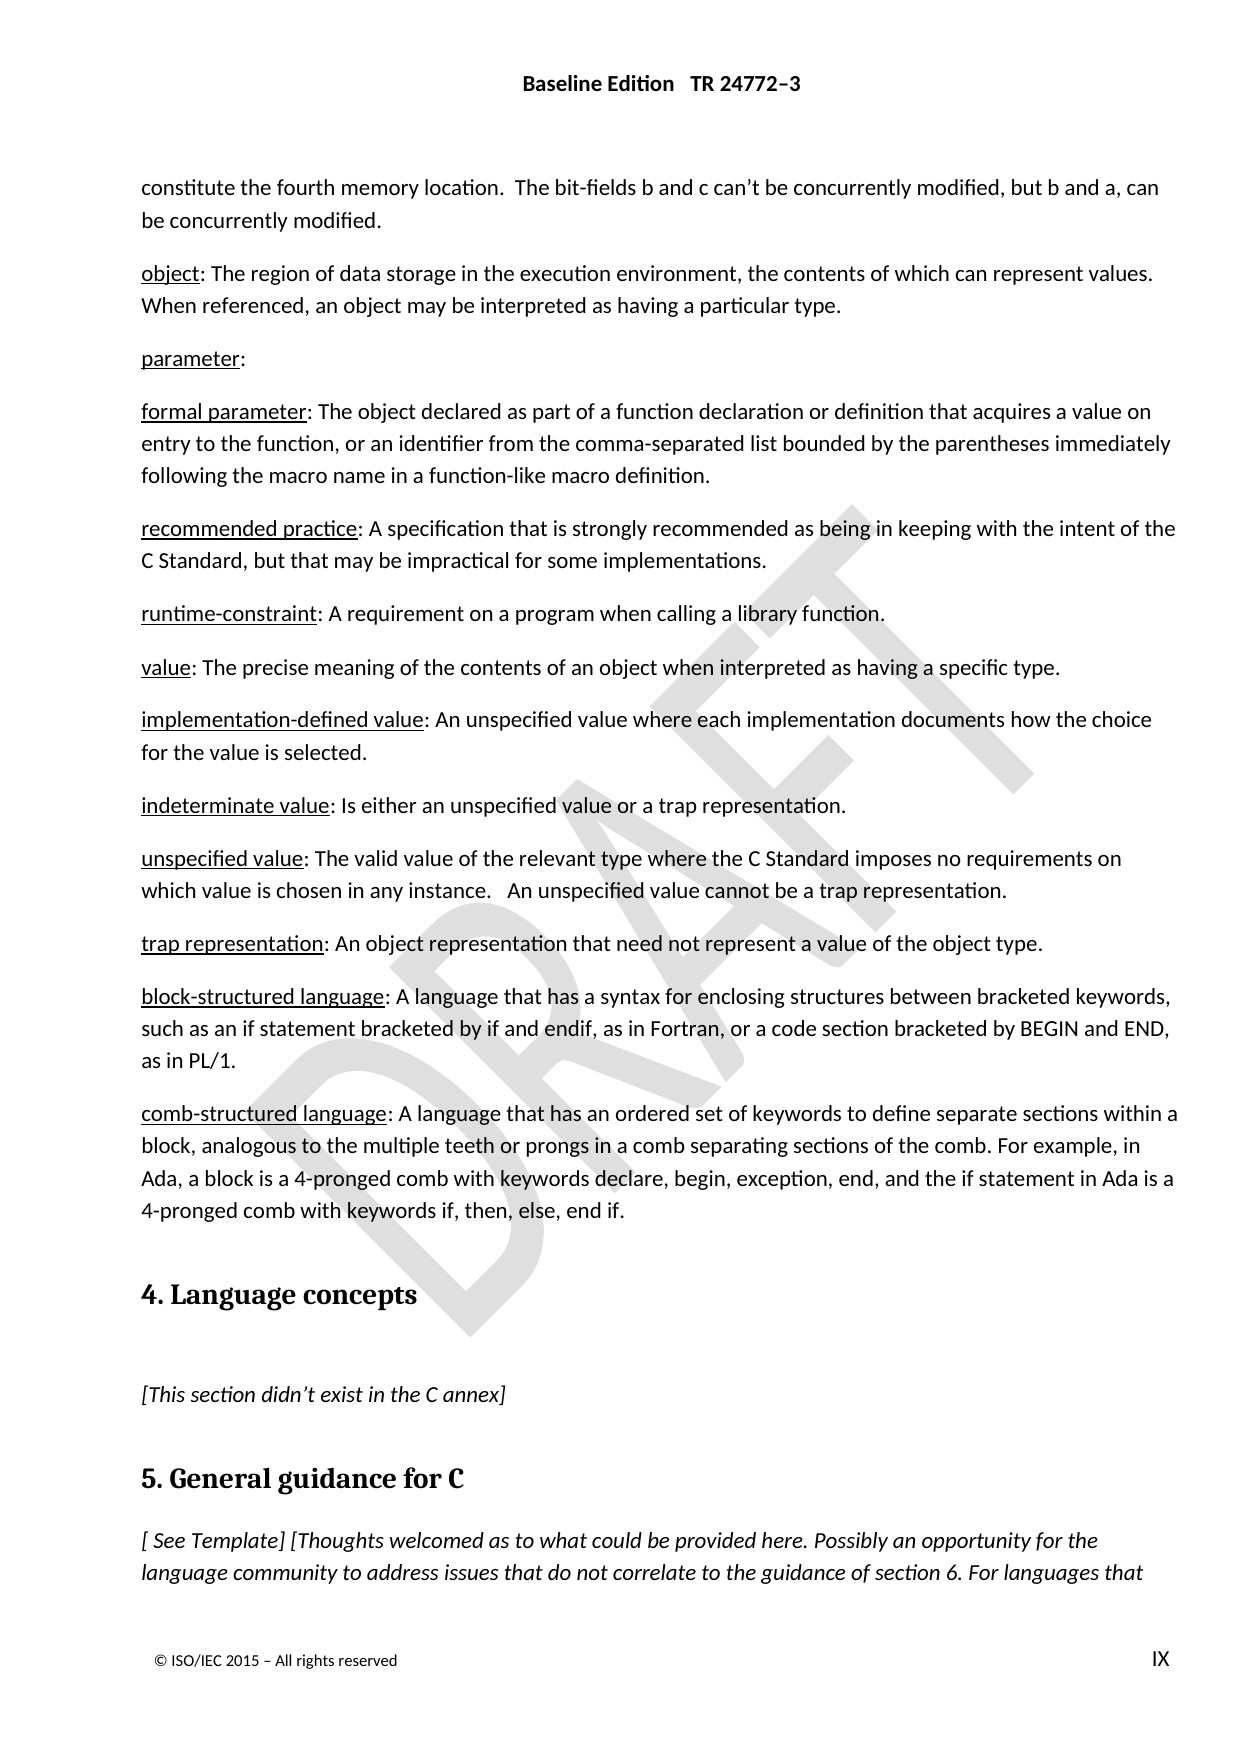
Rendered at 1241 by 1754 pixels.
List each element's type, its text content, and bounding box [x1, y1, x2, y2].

text block-structured language: A language that has a syntax for enclosing structures between bracketed keywords, such as an if statement bracketed by if and endif, as in Fortran, or a code section bracketed by BEGIN and END, as in PL/1. [141, 982, 1182, 1074]
text value: The precise meaning of the contents of an object when interpreted as having a specific type. [141, 653, 1182, 681]
text implementation-defined value: An unspecified value where each implementation documents how the choice for the value is selected. [141, 706, 1182, 766]
text formal parameter: The object declared as part of a function declaration or definition that acquires a value on entry to the function, or an identifier from the comma-separated list bounded by the parentheses immediately following the macro name in a function-like macro definition. [141, 397, 1182, 489]
text recommended practice: A specification that is strongly recommended as being in keeping with the intent of the C Standard, but that may be impractical for some implementations. [141, 514, 1182, 574]
text parameter: [141, 344, 1182, 372]
text unspecified value: The valid value of the relevant type where the C Standard imposes no requirements on which value is chosen in any instance. An unspecified value cannot be a trap representation. [141, 844, 1182, 904]
text object: The region of data storage in the execution environment, the contents of which can represent values. When referenced, an object may be interpreted as having a particular type. [141, 259, 1182, 319]
text runtime-constraint: A requirement on a program when calling a library function. [141, 599, 1182, 628]
subtitle 5. General guidance for C [141, 1462, 1182, 1496]
text trap representation: An object representation that need not represent a value of the object type. [141, 929, 1182, 957]
text indeterminate value: Is either an unspecified value or a trap representation. [141, 791, 1182, 819]
text [This section didn’t exist in the C annex] [141, 1380, 1182, 1408]
subtitle 4. Language concepts [141, 1278, 1182, 1312]
text comb-structured language: A language that has an ordered set of keywords to define separate sections within a block, analogous to the multiple teeth or prongs in a comb separating sections of the comb. For example, in Ada, a block is a 4-pronged comb with keywords declare, begin, exception, end, and the if statement in Ada is a 4-pronged comb with keywords if, then, else, end if. [141, 1099, 1182, 1224]
